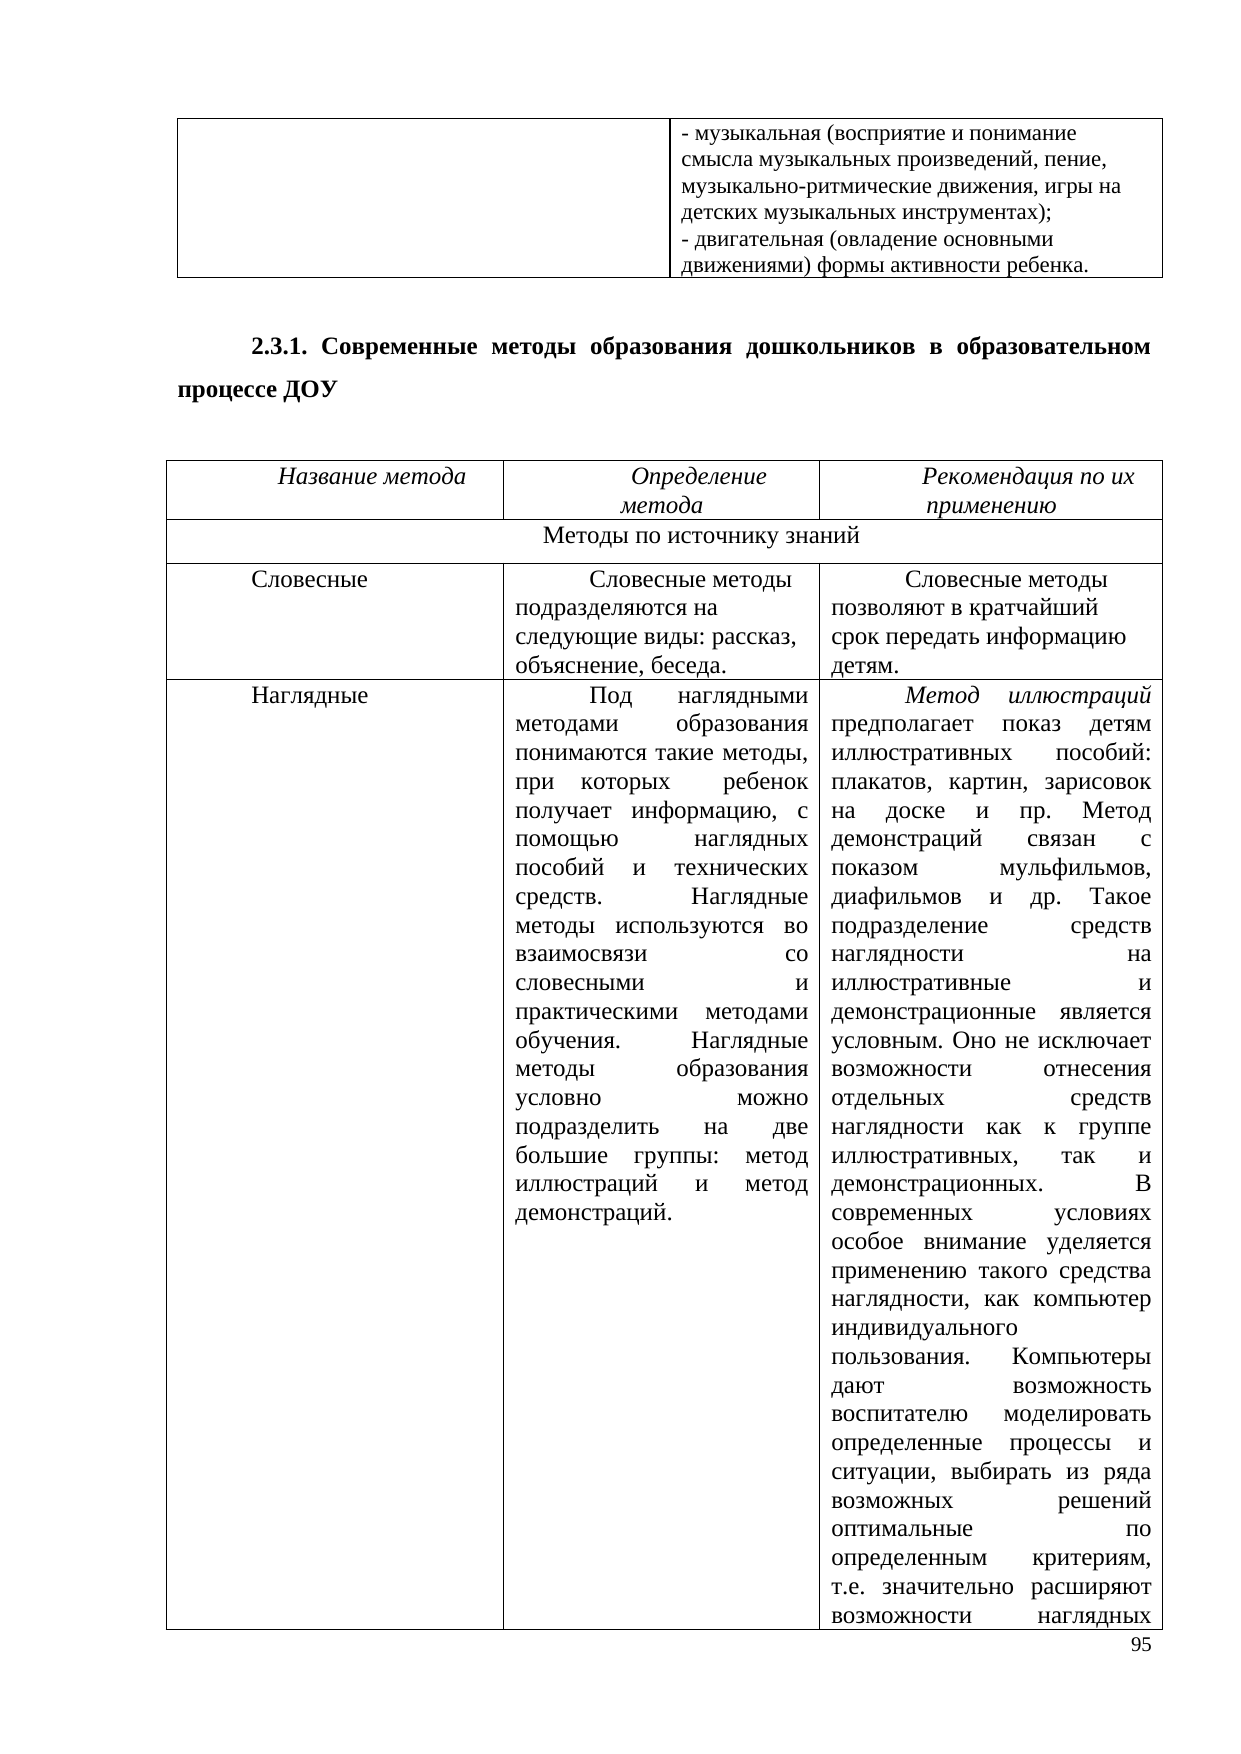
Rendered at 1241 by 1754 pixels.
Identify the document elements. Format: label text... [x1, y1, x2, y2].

table_cell Наглядные [167, 680, 503, 1628]
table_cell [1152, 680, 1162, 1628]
table_header Рекомендация по их применению [820, 461, 1162, 519]
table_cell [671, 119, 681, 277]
table_header Название метода [167, 461, 503, 519]
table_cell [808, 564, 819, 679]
text 2.3.1. Современные методы образования дошкольников в образовательном процессе ДОУ [177, 331, 1152, 403]
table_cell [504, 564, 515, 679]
table_cell Словесные [167, 564, 503, 679]
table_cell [504, 680, 819, 1628]
table_cell Словесные методы позволяют в кратчайший срок передать информацию детям. [820, 564, 1162, 679]
table_header Определение метода [504, 461, 819, 519]
table_cell Методы по источнику знаний [167, 520, 1162, 563]
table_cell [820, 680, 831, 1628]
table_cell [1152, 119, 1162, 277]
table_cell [178, 119, 669, 277]
